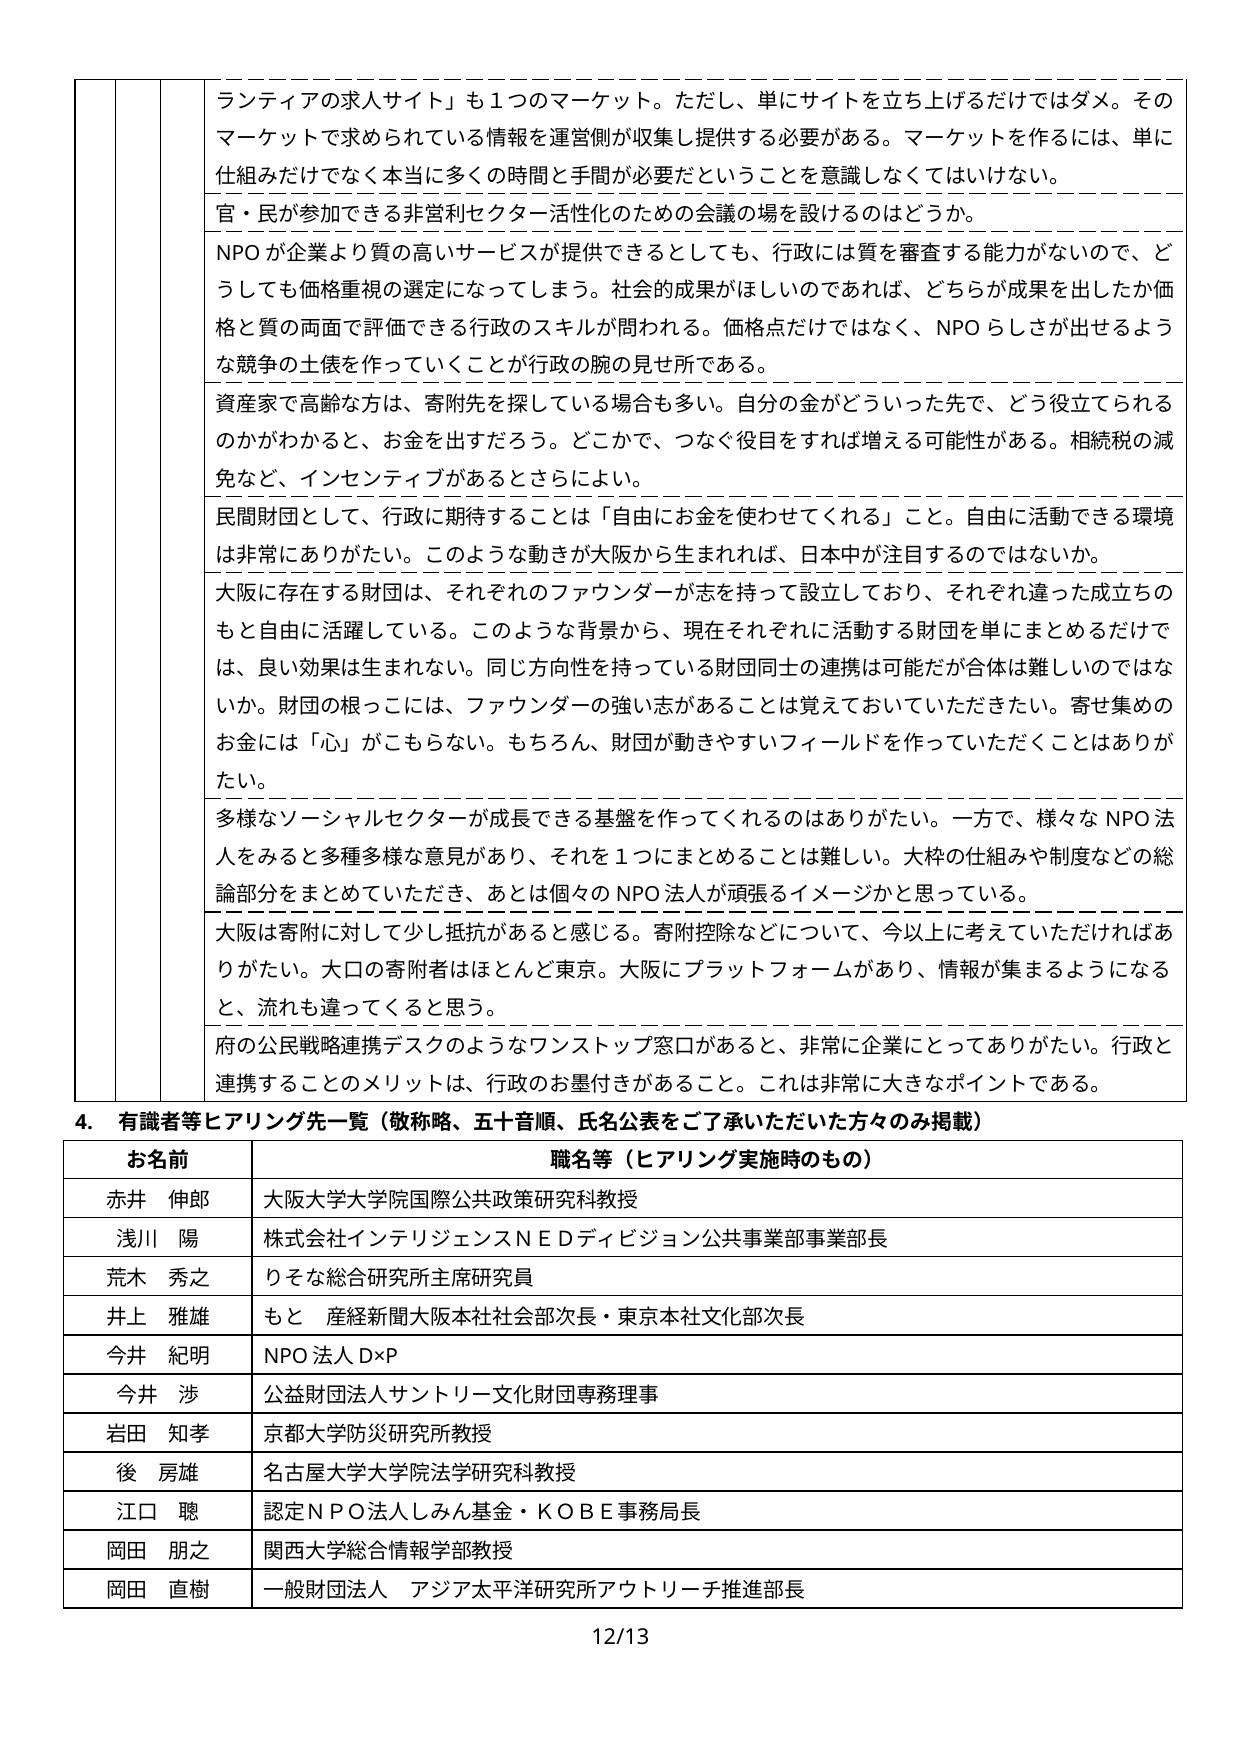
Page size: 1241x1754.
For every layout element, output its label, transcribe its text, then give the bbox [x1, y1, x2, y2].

table_cell 井上 雅雄 [64, 1296, 251, 1334]
table_cell 大阪に存在する財団は、それぞれのファウンダーが志を持って設立しており、それぞれ違った成立ちのもと自由に活躍している。このような背景から、現在それぞれに活動する財団を単にまとめるだけでは、良い効果は生まれない。同じ方向性を持っている財団同士の連携は可能だが合体は難しいのではないか。財団の根っこには、ファウンダーの強い志があることは覚えておいていただきたい。寄せ集めのお金には「心」がこもらない。もちろん、財団が動きやすいフィールドを作っていただくことはありがたい。 [205, 572, 1186, 798]
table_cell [205, 79, 1186, 193]
table_cell 官・民が参加できる非営利セクター活性化のための会議の場を設けるのはどうか。 [205, 193, 1186, 231]
table_cell 株式会社インテリジェンスＮＥＤディビジョン公共事業部事業部長 [253, 1218, 1182, 1256]
table_cell 認定ＮＰＯ法人しみん基金・ＫＯＢＥ事務局長 [253, 1492, 1182, 1529]
table_cell 一般財団法人 アジア太平洋研究所アウトリーチ推進部長 [253, 1570, 1182, 1607]
table_cell 浅川 陽 [64, 1218, 251, 1256]
table_cell NPOが企業より質の高いサービスが提供できるとしても、行政には質を審査する能力がないので、どうしても価格重視の選定になってしまう。社会的成果がほしいのであれば、どちらが成果を出したか価格と質の両面で評価できる行政のスキルが問われる。価格点だけではなく、NPOらしさが出せるような競争の土俵を作っていくことが行政の腕の見せ所である。 [205, 231, 1186, 382]
table_cell 岡田 直樹 [64, 1570, 251, 1607]
table_cell 岩田 知孝 [64, 1414, 251, 1451]
table_header 職名等（ヒアリング実施時のもの） [253, 1141, 1182, 1178]
table_cell 荒木 秀之 [64, 1257, 251, 1295]
table_cell りそな総合研究所主席研究員 [253, 1257, 1182, 1295]
table_cell 後 房雄 [64, 1453, 251, 1490]
table_cell 江口 聰 [64, 1492, 251, 1529]
table_cell 今井 渉 [64, 1375, 251, 1412]
table_cell 大阪大学大学院国際公共政策研究科教授 [253, 1179, 1182, 1217]
table_cell 公益財団法人サントリー文化財団専務理事 [253, 1375, 1182, 1412]
table_cell 大阪は寄附に対して少し抵抗があると感じる。寄附控除などについて、今以上に考えていただければありがたい。大口の寄附者はほとんど東京。大阪にプラットフォームがあり、情報が集まるようになると、流れも違ってくると思う。 [205, 911, 1186, 1025]
table_cell NPO法人D×P [253, 1336, 1182, 1373]
table_cell 京都大学防災研究所教授 [253, 1414, 1182, 1451]
table_cell 岡田 朋之 [64, 1531, 251, 1568]
table_cell 民間財団として、行政に期待することは「自由にお金を使わせてくれる」こと。自由に活動できる環境は非常にありがたい。このような動きが大阪から生まれれば、日本中が注目するのではないか。 [205, 496, 1186, 572]
table_cell 赤井 伸郎 [64, 1179, 251, 1217]
table_cell 名古屋大学大学院法学研究科教授 [253, 1453, 1182, 1490]
table_header お名前 [64, 1141, 251, 1178]
table_cell 関西大学総合情報学部教授 [253, 1531, 1182, 1568]
table_cell 資産家で高齢な方は、寄附先を探している場合も多い。自分の金がどういった先で、どう役立てられるのかがわかると、お金を出すだろう。どこかで、つなぐ役目をすれば増える可能性がある。相続税の減免など、インセンティブがあるとさらによい。 [205, 382, 1186, 496]
table_cell 府の公民戦略連携デスクのようなワンストップ窓口があると、非常に企業にとってありがたい。行政と連携することのメリットは、行政のお墨付きがあること。これは非常に大きなポイントである。 [205, 1025, 1186, 1101]
table_cell 多様なソーシャルセクターが成長できる基盤を作ってくれるのはありがたい。一方で、様々なNPO法人をみると多種多様な意見があり、それを１つにまとめることは難しい。大枠の仕組みや制度などの総論部分をまとめていただき、あとは個々のNPO法人が頑張るイメージかと思っている。 [205, 798, 1186, 911]
table_cell 今井 紀明 [64, 1336, 251, 1373]
list 有識者等ヒアリング先一覧（敬称略、五十音順、氏名公表をご了承いただいた方々のみ掲載） [75, 1102, 1165, 1139]
table_cell もと 産経新聞大阪本社社会部次長・東京本社文化部次長 [253, 1296, 1182, 1334]
